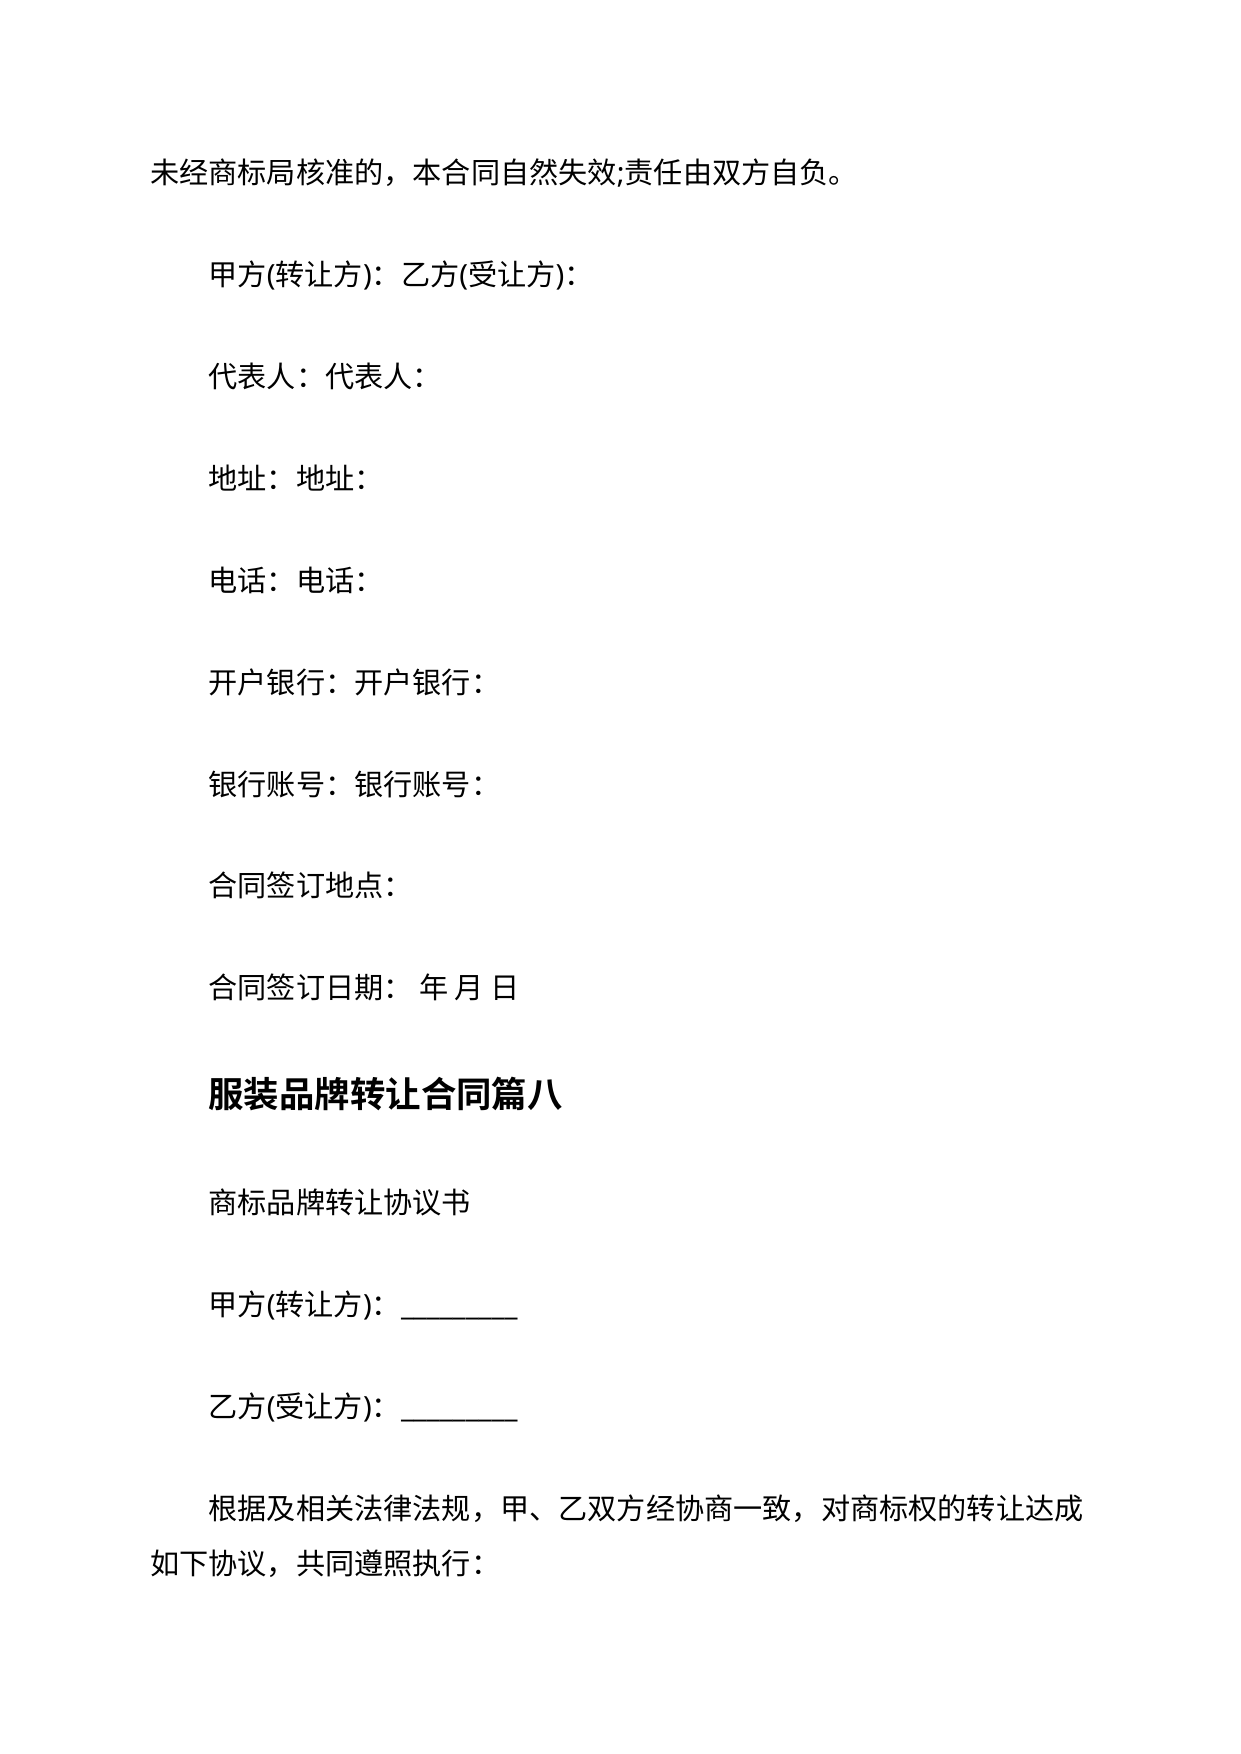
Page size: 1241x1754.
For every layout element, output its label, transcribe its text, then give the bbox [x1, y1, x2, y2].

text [150, 150, 1090, 192]
text 地址：地址： [150, 456, 1090, 498]
text 商标品牌转让协议书 [150, 1180, 1090, 1222]
text 根据及相关法律法规，甲、乙双方经协商一致，对商标权的转让达成如下协议，共同遵照执行： [150, 1486, 1090, 1583]
text 合同签订日期： 年 月 日 [150, 964, 1090, 1007]
text 开户银行：开户银行： [150, 659, 1090, 702]
text 电话：电话： [150, 557, 1090, 600]
text 甲方(转让方)：_________ [150, 1282, 1090, 1324]
text 合同签订地点： [150, 863, 1090, 905]
text 甲方(转让方)：乙方(受让方)： [150, 252, 1090, 294]
text 服装品牌转让合同篇八 [150, 1066, 1090, 1118]
text 银行账号：银行账号： [150, 761, 1090, 803]
text 乙方(受让方)：_________ [150, 1383, 1090, 1426]
text 代表人：代表人： [150, 354, 1090, 396]
